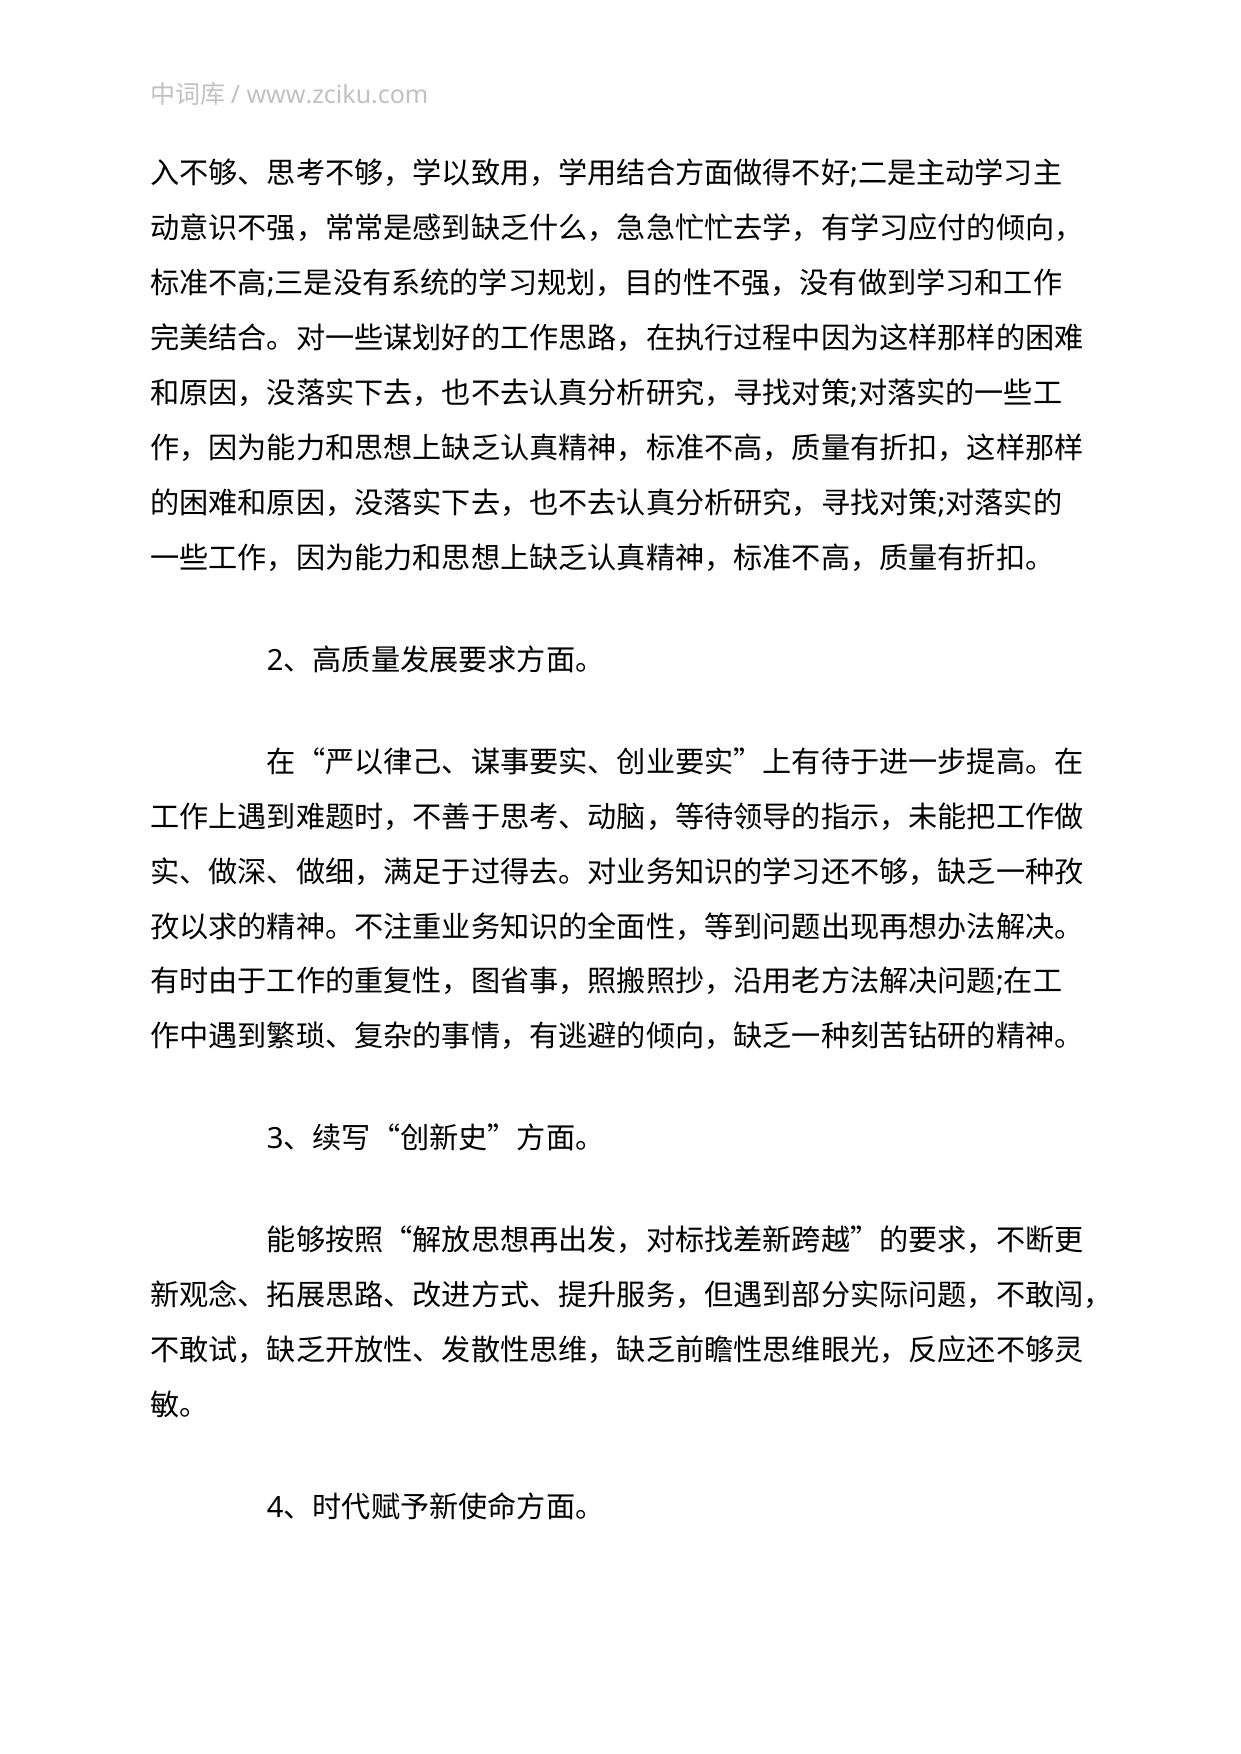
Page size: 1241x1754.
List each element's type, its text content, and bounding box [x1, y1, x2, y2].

text 4、时代赋予新使命方面。 [150, 1483, 1090, 1526]
text 能够按照“解放思想再出发，对标找差新跨越”的要求，不断更新观念、拓展思路、改进方式、提升服务，但遇到部分实际问题，不敢闯，不敢试，缺乏开放性、发散性思维，缺乏前瞻性思维眼光，反应还不够灵敏。 [150, 1217, 1090, 1424]
text 2、高质量发展要求方面。 [150, 636, 1090, 679]
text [150, 150, 1090, 577]
text 在“严以律己、谋事要实、创业要实”上有待于进一步提高。在工作上遇到难题时，不善于思考、动脑，等待领导的指示，未能把工作做实、做深、做细，满足于过得去。对业务知识的学习还不够，缺乏一种孜孜以求的精神。不注重业务知识的全面性，等到问题出现再想办法解决。有时由于工作的重复性，图省事，照搬照抄，沿用老方法解决问题;在工作中遇到繁琐、复杂的事情，有逃避的倾向，缺乏一种刻苦钻研的精神。 [150, 738, 1090, 1055]
text 3、续写“创新史”方面。 [150, 1115, 1090, 1157]
